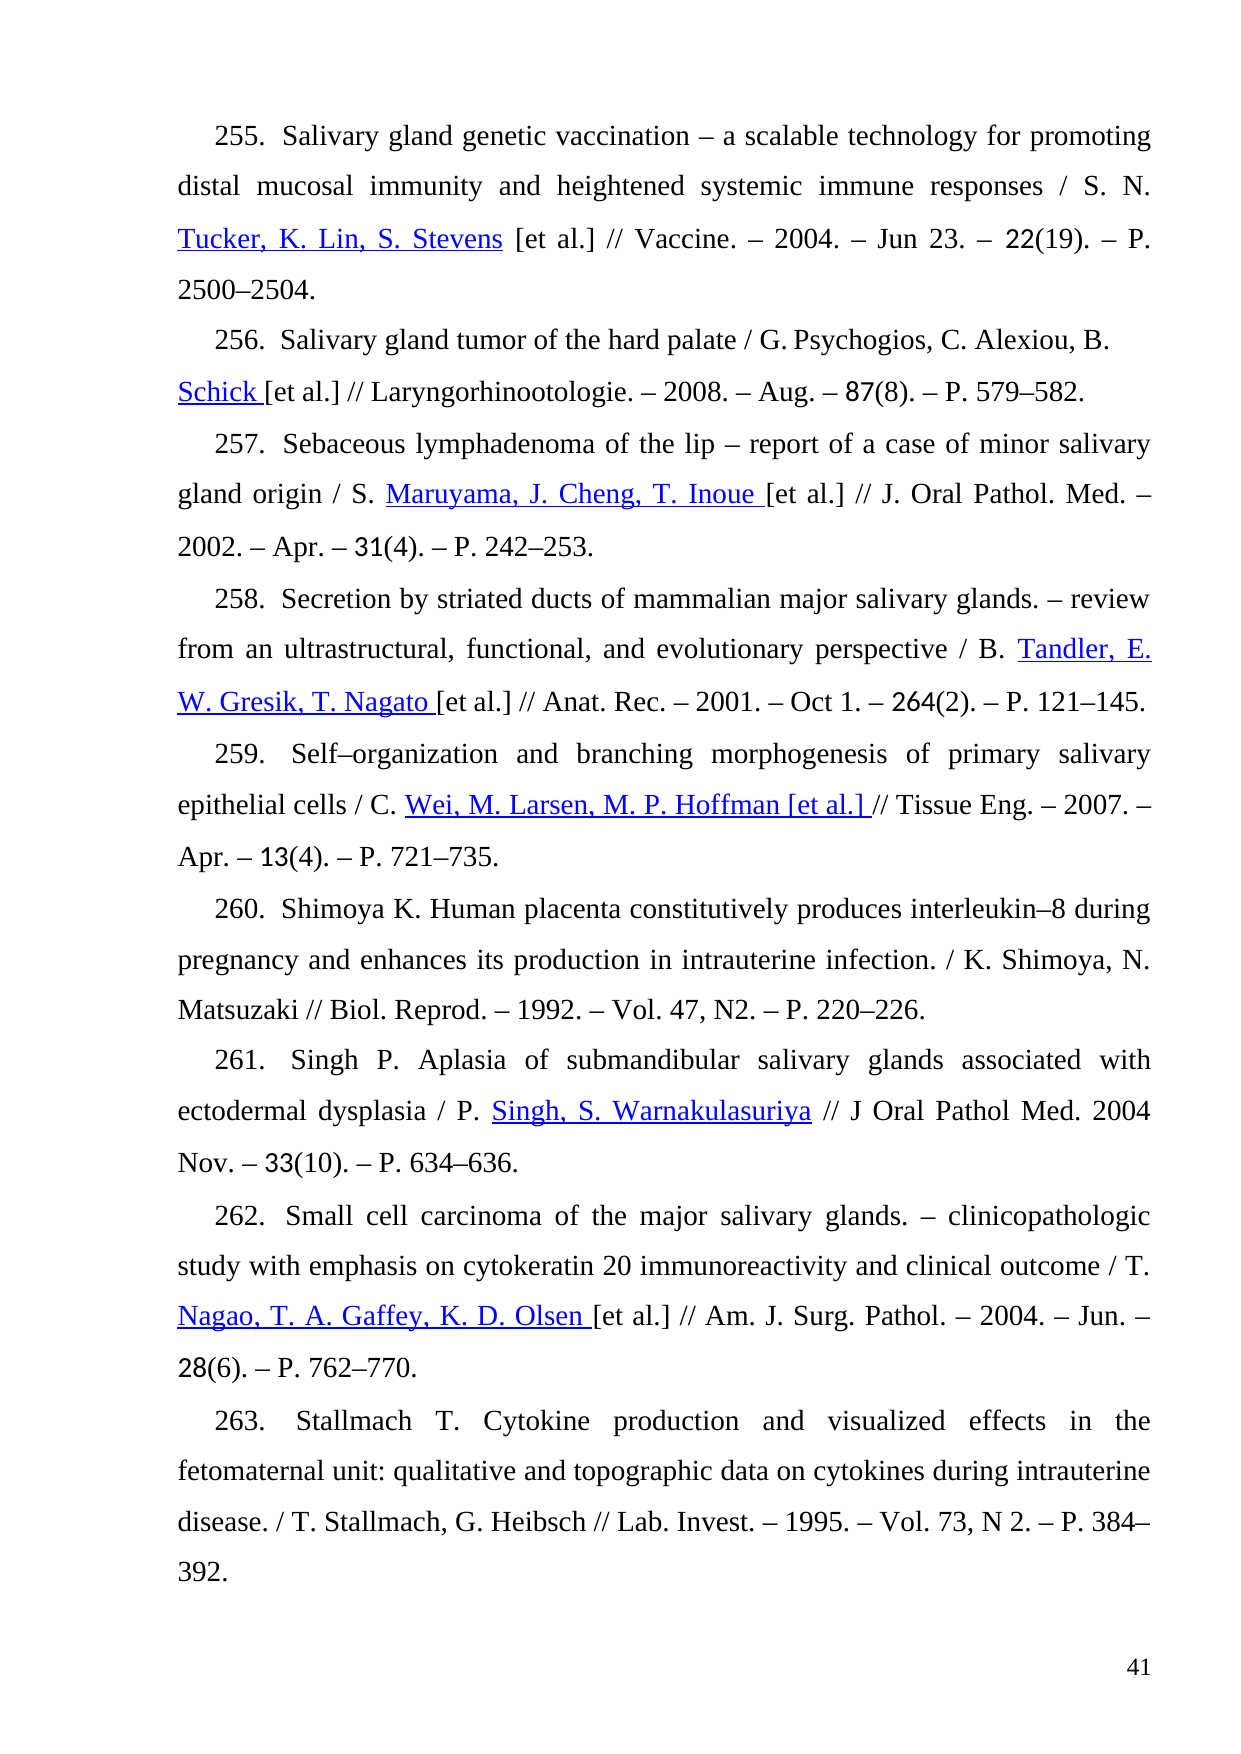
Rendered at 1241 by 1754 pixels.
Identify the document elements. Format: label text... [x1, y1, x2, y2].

list Self–organization and branching morphogenesis of primary salivary epithelial cells / C. Wei, M. Larsen, M. P. Hoffman [et al.] // Tissue Eng. – 2007. – Apr. – 13(4). – P. 721–735. [177, 736, 1152, 874]
list Shimoya K. Human placenta constitutively produces interleukin–8 during pregnancy and enhances its production in intrauterine infection. / K. Shimoya, N. Matsuzaki // Biol. Reprod. – 1992. – Vol. 47, N2. – P. 220–226. [177, 892, 1152, 1026]
list Stallmach T. Cytokine production and visualized effects in the fetomaternal unit: qualitative and topographic data on cytokines during intrauterine disease. / T. Stallmach, G. Heibsch // Lab. Invest. – 1995. – Vol. 73, N 2. – P. 384–392. [177, 1403, 1152, 1587]
list Singh P. Aplasia of submandibular salivary glands associated with ectodermal dysplasia / P. Singh, S. Warnakulasuriya // J Oral Pathol Med. 2004 Nov. – 33(10). – P. 634–636. [177, 1042, 1152, 1180]
list Salivary gland tumor of the hard palate / G. Psychogios, C. Alexiou, B. [177, 322, 1152, 356]
text Schick [et al.] // Laryngorhinootologie. – 2008. – Aug. – 87(8). – P. 579–582. [177, 373, 1152, 408]
list Salivary gland genetic vaccination – a scalable technology for promoting distal mucosal immunity and heightened systemic immune responses / S. N. Tucker, K. Lin, S. Stevens [et al.] // Vaccine. – 2004. – Jun 23. – 22(19). – P. 2500–2504. [177, 118, 1152, 306]
list Secretion by striated ducts of mammalian major salivary glands. – review from an ultrastructural, functional, and evolutionary perspective / B. Tandler, E. W. Gresik, T. Nagato [et al.] // Anat. Rec. – 2001. – Oct 1. – 264(2). – P. 121–145. [177, 581, 1152, 719]
list Small cell carcinoma of the major salivary glands. – clinicopathologic study with emphasis on cytokeratin 20 immunoreactivity and clinical outcome / T. Nagao, T. A. Gaffey, K. D. Olsen [et al.] // Am. J. Surg. Pathol. – 2004. – Jun. – 28(6). – P. 762–770. [177, 1198, 1152, 1385]
list Sebaceous lymphadenoma of the lip – report of a case of minor salivary gland origin / S. Maruyama, J. Cheng, T. Inoue [et al.] // J. Oral Pathol. Med. – 2002. – Apr. – 31(4). – P. 242–253. [177, 426, 1152, 563]
